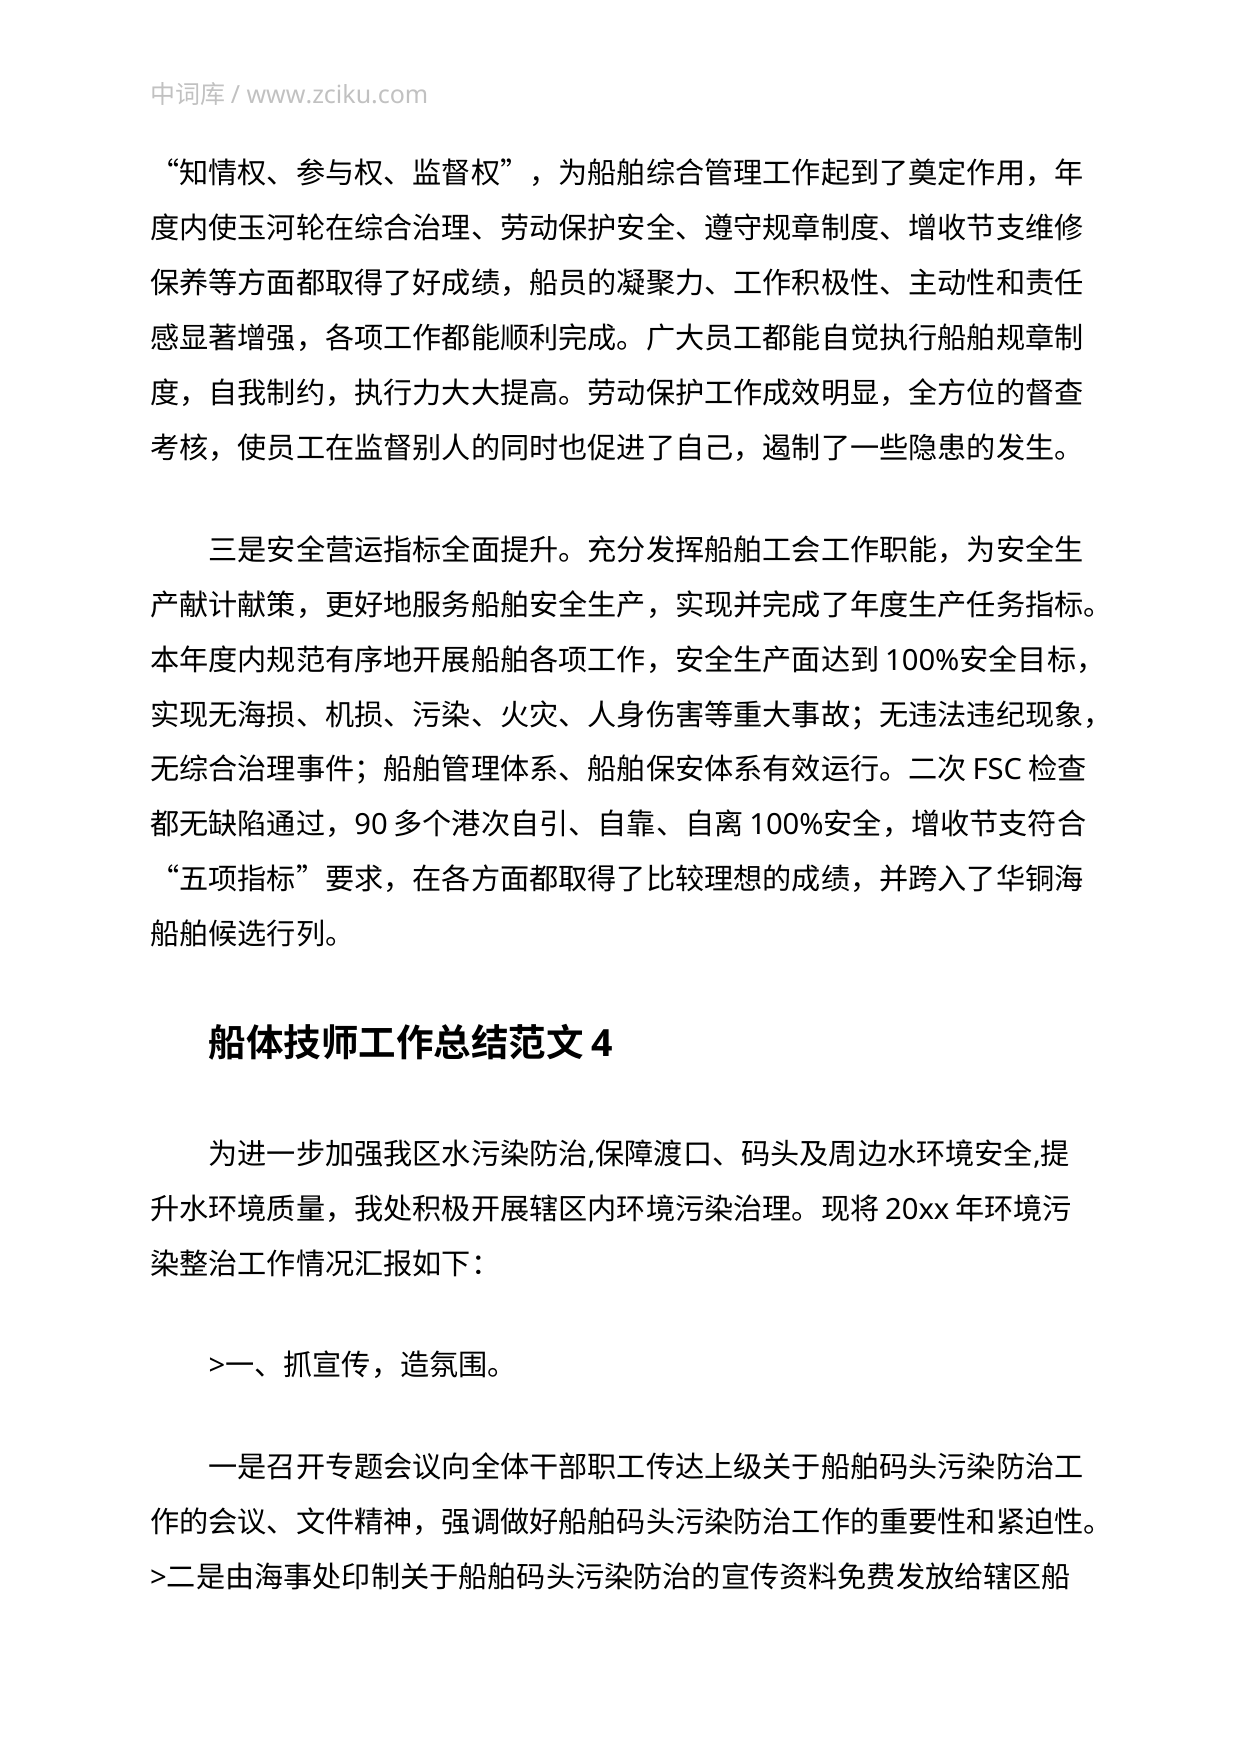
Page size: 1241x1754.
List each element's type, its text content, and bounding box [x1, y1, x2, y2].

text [150, 1444, 1090, 1596]
text 为进一步加强我区水污染防治,保障渡口、码头及周边水环境安全,提升水环境质量，我处积极开展辖区内环境污染治理。现将20xx年环境污染整治工作情况汇报如下： [150, 1130, 1090, 1282]
text 船体技师工作总结范文4 [150, 1013, 1090, 1067]
text 三是安全营运指标全面提升。充分发挥船舶工会工作职能，为安全生产献计献策，更好地服务船舶安全生产，实现并完成了年度生产任务指标。本年度内规范有序地开展船舶各项工作，安全生产面达到100%安全目标，实现无海损、机损、污染、火灾、人身伤害等重大事故；无违法违纪现象，无综合治理事件；船舶管理体系、船舶保安体系有效运行。二次FSC检查都无缺陷通过，90多个港次自引、自靠、自离100%安全，增收节支符合“五项指标”要求，在各方面都取得了比较理想的成绩，并跨入了华铜海船舶候选行列。 [150, 526, 1090, 953]
text >一、抓宣传，造氛围。 [150, 1342, 1090, 1384]
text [150, 150, 1090, 467]
